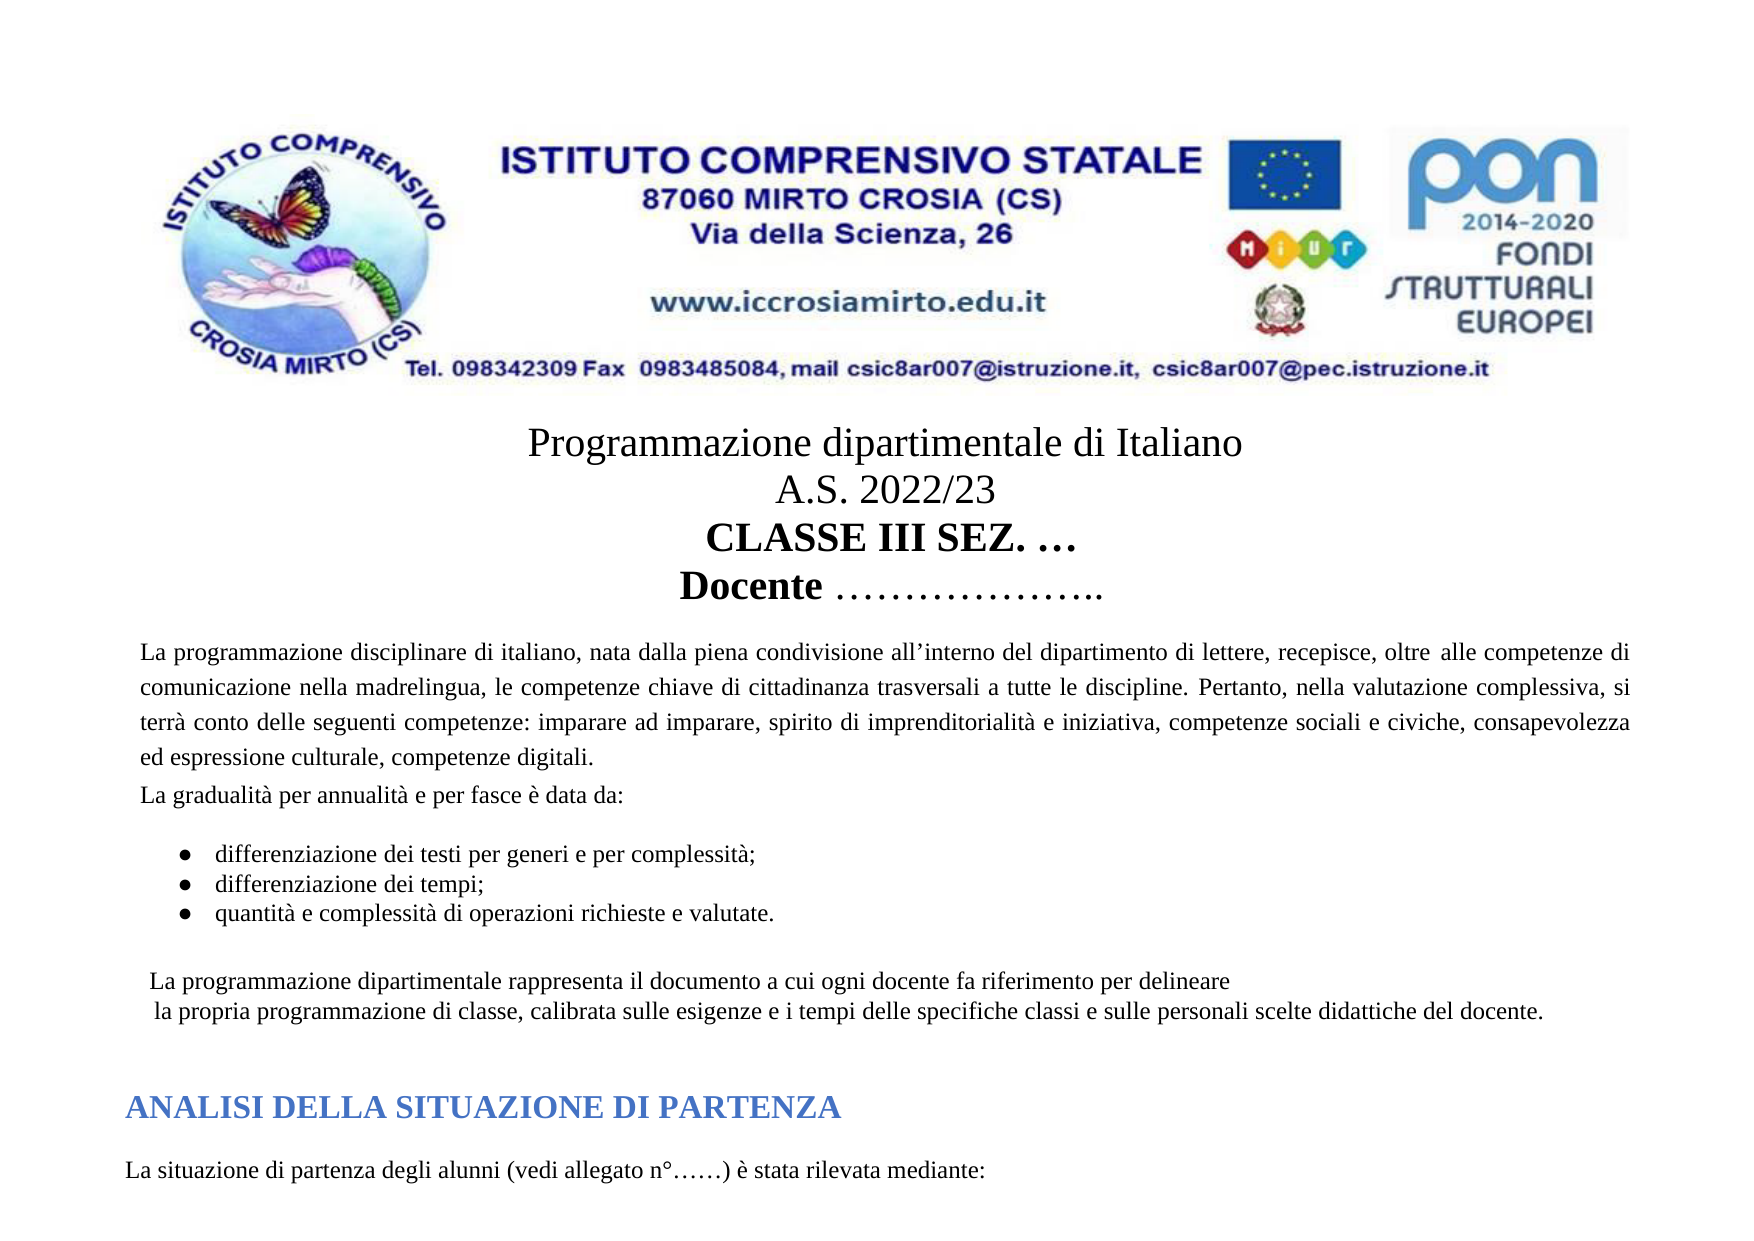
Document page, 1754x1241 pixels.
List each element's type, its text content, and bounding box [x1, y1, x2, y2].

text CLASSE III SEZ. … [642, 513, 1141, 561]
list differenziazione dei tempi; [177, 869, 1643, 898]
text La programmazione disciplinare di italiano, nata dalla piena condivisione all’interno del dipartimento di lettere, recepisce, oltre alle competenze di comunicazione nella madrelingua, le competenze chiave di cittadinanza trasversali a tutte le discipline. Pertanto, nella valutazione complessiva, si terrà conto delle seguenti competenze: imparare ad imparare, spirito di imprenditorialità e iniziativa, competenze sociali e civiche, consapevolezza ed espressione culturale, competenze digitali. [140, 637, 1630, 771]
list quantità e complessità di operazioni richieste e valutate. [177, 898, 1643, 927]
text la propria programmazione di classe, calibrata sulle esigenze e i tempi delle specifiche classi e sulle personali scelte didattiche del docente. [154, 996, 1624, 1025]
text La programmazione dipartimentale rappresenta il documento a cui ogni docente fa riferimento per delineare [149, 966, 1643, 995]
text La situazione di partenza degli alunni (vedi allegato n°……) è stata rilevata mediante: [125, 1155, 1643, 1183]
text Docente ……………….. [642, 561, 1141, 609]
list differenziazione dei testi per generi e per complessità; [177, 839, 1643, 868]
text ANALISI DELLA SITUAZIONE DI PARTENZA [125, 1088, 1643, 1126]
text La gradualità per annualità e per fasce è data da: [140, 777, 1643, 810]
text A.S. 2022/23 [125, 465, 1646, 513]
text Programmazione dipartimentale di Italiano [125, 114, 1646, 465]
